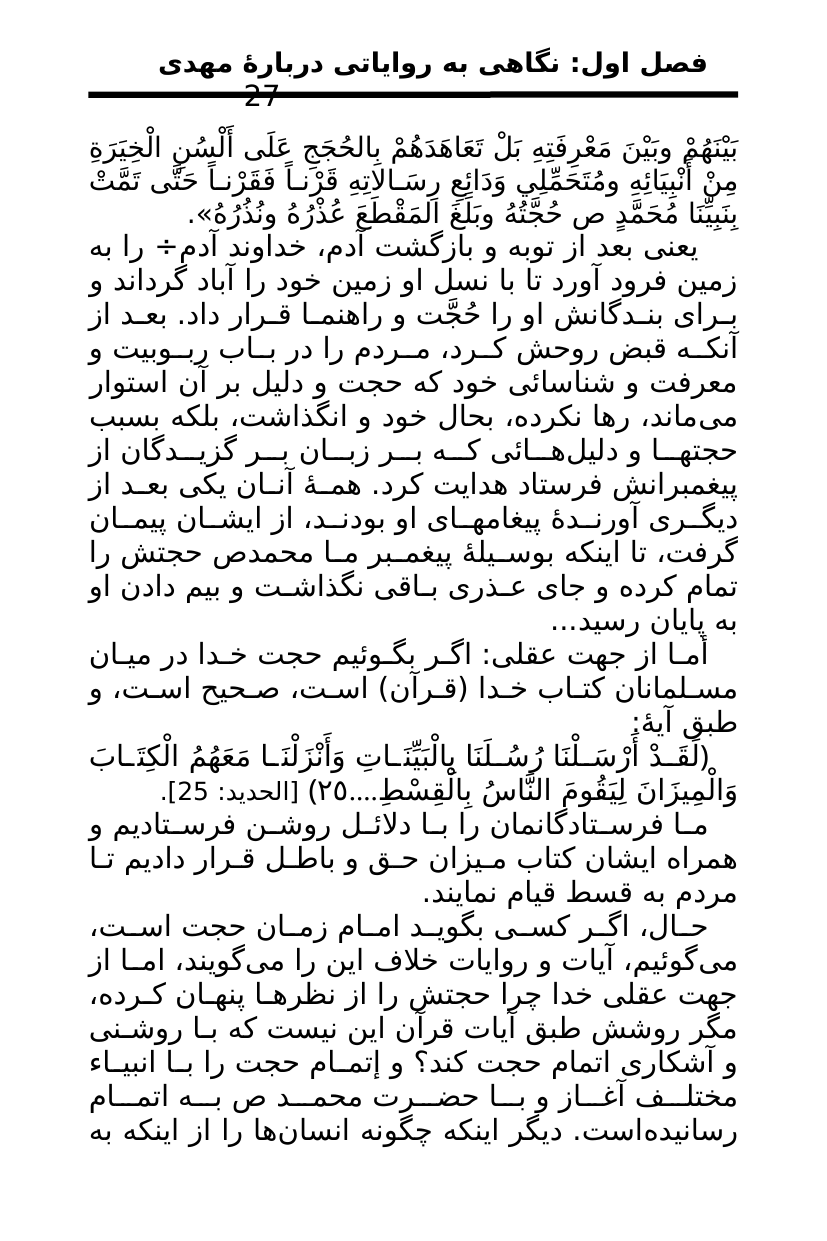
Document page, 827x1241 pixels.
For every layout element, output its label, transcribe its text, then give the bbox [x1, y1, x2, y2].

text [89, 909, 738, 1147]
text یعنی بعد از توبه و بازگشت آدم، خداوند آدم÷ را به زمین فرود آورد تا با نسل او زمین خود را آباد گرداند و برای بندگانش او را حُجَّت و راهنما قرار داد. بعد از آنکه قبض روحش کرد، مردم را در باب ربوبیت و معرفت و شناسائی خود که حجت و دلیل بر آن استوار می‌ماند، رها نکرده، بحال خود و انگذاشت، بلکه بسبب حجتها و دلیل‌هائی که بر زبان بر گزیدگان از پیغمبرانش فرستاد هدایت کرد. همۀ آنان یکی بعد از دیگری آورندۀ پیغامهای او بودند، از ایشان پیمان گرفت، تا اینکه بوسیلۀ پیغمبر ما محمدص حجتش را تمام کرده و جای عذری باقی نگذاشت و بیم دادن او به پایان رسید... [89, 230, 738, 637]
text ما فرستادگانمان را با دلائل روشن فرستادیم و همراه ایشان کتاب میزان حق و باطل قرار دادیم تا مردم به قسط قیام نمایند. [89, 807, 738, 909]
text أما از جهت عقلی: اگر بگوئیم حجت خدا در میان مسلمانان کتاب خدا (قرآن) است، صحیح است، و طبق آیۀ: [89, 637, 738, 739]
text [89, 132, 738, 230]
text ﴿لَقَدْ أَرْسَلْنَا رُسُلَنَا بِالْبَيِّنَاتِ وَأَنْزَلْنَا مَعَهُمُ الْكِتَابَ وَالْمِيزَانَ لِيَقُومَ النَّاسُ بِالْقِسْطِ....٢٥﴾ [الحديد: 25]. [89, 739, 738, 807]
